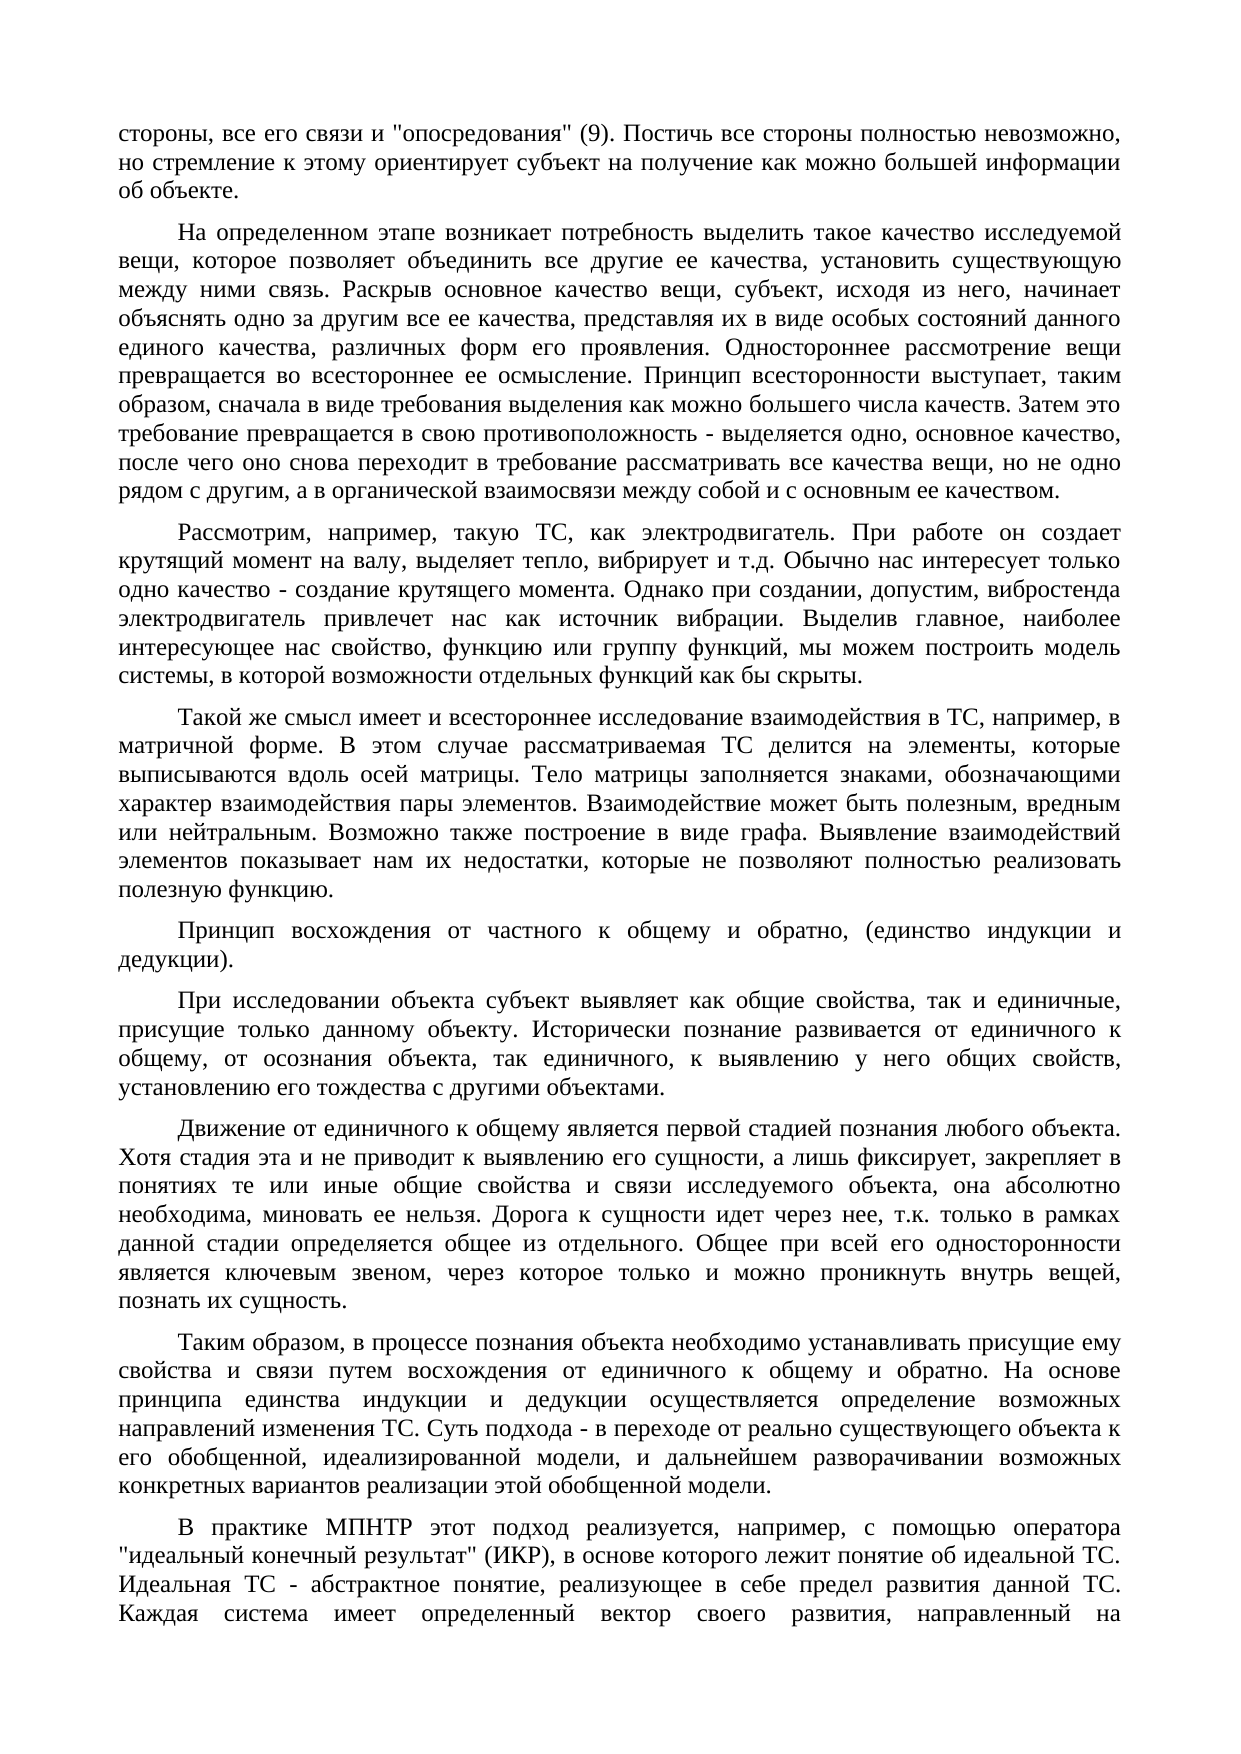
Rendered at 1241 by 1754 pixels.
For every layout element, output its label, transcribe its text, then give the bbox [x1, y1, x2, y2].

text Движение от единичного к общему является первой стадией познания любого объекта. Хотя стадия эта и не приводит к выявлению его сущности, а лишь фиксирует, закрепляет в понятиях те или иные общие свойства и связи исследуемого объекта, она абсолютно необходима, миновать ее нельзя. Дорога к сущности идет через нее, т.к. только в рамках данной стадии определяется общее из отдельного. Общее при всей его односторонности является ключевым звеном, через которое только и можно проникнуть внутрь вещей, познать их сущность. [118, 1113, 1122, 1314]
text Принцип восхождения от частного к общему и обратно, (единство индукции и дедукции). [118, 916, 1122, 973]
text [118, 118, 1122, 204]
text Такой же смысл имеет и всестороннее исследование взаимодействия в ТС, например, в матричной форме. В этом случае рассматриваемая ТС делится на элементы, которые выписываются вдоль осей матрицы. Тело матрицы заполняется знаками, обозначающими характер взаимодействия пары элементов. Взаимодействие может быть полезным, вредным или нейтральным. Возможно также построение в виде графа. Выявление взаимодействий элементов показывает нам их недостатки, которые не позволяют полностью реализовать полезную функцию. [118, 702, 1122, 903]
text На определенном этапе возникает потребность выделить такое качество исследуемой вещи, которое позволяет объединить все другие ее качества, установить существующую между ними связь. Раскрыв основное качество вещи, субъект, исходя из него, начинает объяснять одно за другим все ее качества, представляя их в виде особых состояний данного единого качества, различных форм его проявления. Одностороннее рассмотрение вещи превращается во всестороннее ее осмысление. Принцип всесторонности выступает, таким образом, сначала в виде требования выделения как можно большего числа качеств. Затем это требование превращается в свою противоположность - выделяется одно, основное качество, после чего оно снова переходит в требование рассматривать все качества вещи, но не одно рядом с другим, а в органической взаимосвязи между собой и с основным ее качеством. [118, 217, 1122, 504]
text Рассмотрим, например, такую ТС, как электродвигатель. При работе он создает крутящий момент на валу, выделяет тепло, вибрирует и т.д. Обычно нас интересует только одно качество - создание крутящего момента. Однако при создании, допустим, вибростенда электродвигатель привлечет нас как источник вибрации. Выделив главное, наиболее интересующее нас свойство, функцию или группу функций, мы можем построить модель системы, в которой возможности отдельных функций как бы скрыты. [118, 517, 1122, 689]
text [118, 1512, 1122, 1627]
text Таким образом, в процессе познания объекта необходимо устанавливать присущие ему свойства и связи путем восхождения от единичного к общему и обратно. На основе принципа единства индукции и дедукции осуществляется определение возможных направлений изменения ТС. Суть подхода - в переходе от реально существующего объекта к его обобщенной, идеализированной модели, и дальнейшем разворачивании возможных конкретных вариантов реализации этой обобщенной модели. [118, 1327, 1122, 1499]
text При исследовании объекта субъект выявляет как общие свойства, так и единичные, присущие только данному объекту. Исторически познание развивается от единичного к общему, от осознания объекта, так единичного, к выявлению у него общих свойств, установлению его тождества с другими объектами. [118, 986, 1122, 1101]
